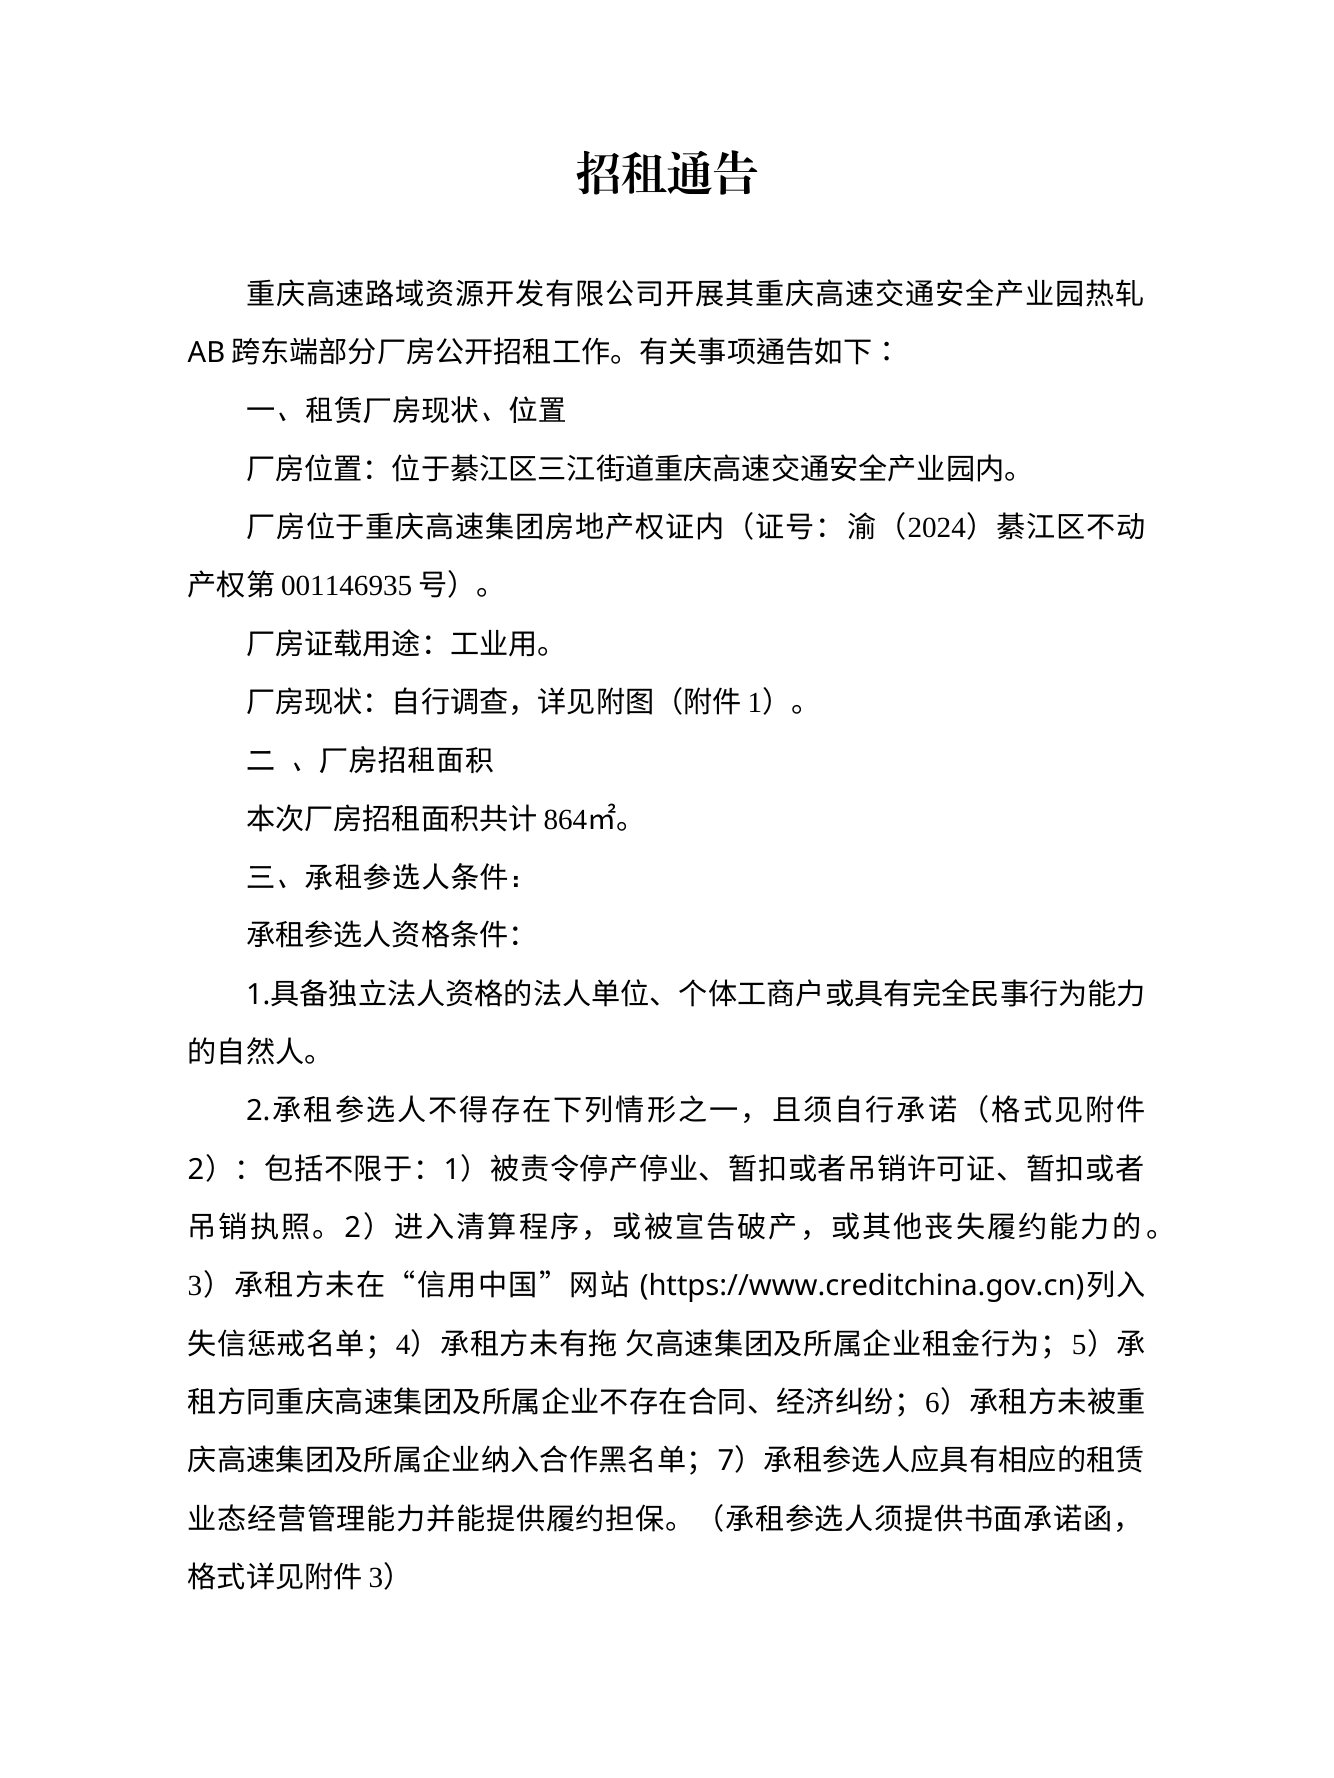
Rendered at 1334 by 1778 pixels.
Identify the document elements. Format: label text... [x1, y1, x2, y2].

text 重庆高速路域资源开发有限公司开展其重庆高速交通安全产业园热轧AB跨东端部分厂房公开招租工作。有关事项通告如下： [187, 257, 1146, 374]
text 三、承租参选人条件： [187, 841, 1146, 899]
text 本次厂房招租面积共计864㎡。 [187, 782, 1146, 841]
text 1.具备独立法人资格的法人单位、个体工商户或具有完全民事行为能力的自然人。 [187, 957, 1146, 1074]
text 厂房现状：自行调查，详见附图（附件1）。 [187, 666, 1146, 724]
list 租赁厂房现状、位置 [187, 374, 1146, 432]
text 厂房位于重庆高速集团房地产权证内（证号：渝（2024）綦江区不动产权第001146935号）。 [187, 491, 1146, 607]
text 二 、厂房招租面积 [187, 724, 1146, 782]
text 厂房证载用途：工业用。 [187, 607, 1146, 666]
text 承租参选人资格条件： [187, 899, 1146, 957]
text 招租通告 [187, 150, 1146, 204]
text 2.承租参选人不得存在下列情形之一，且须自行承诺（格式见附件2）：包括不限于：1）被责令停产停业、暂扣或者吊销许可证、暂扣或者吊销执照。2）进入清算程序，或被宣告破产，或其他丧失履约能力的。3）承租方未在“信用中国”网站 (https://www.creditchina.gov.cn)列入失信惩戒名单；4）承租方未有拖 欠高速集团及所属企业租金行为；5）承租方同重庆高速集团及所属企业不存在合同、经济纠纷；6）承租方未被重庆高速集团及所属企业纳入合作黑名单；7）承租参选人应具有相应的租赁业态经营管理能力并能提供履约担保。（承租参选人须提供书面承诺函，格式详见附件3） [187, 1074, 1146, 1599]
text 厂房位置：位于綦江区三江街道重庆高速交通安全产业园内。 [187, 432, 1146, 491]
